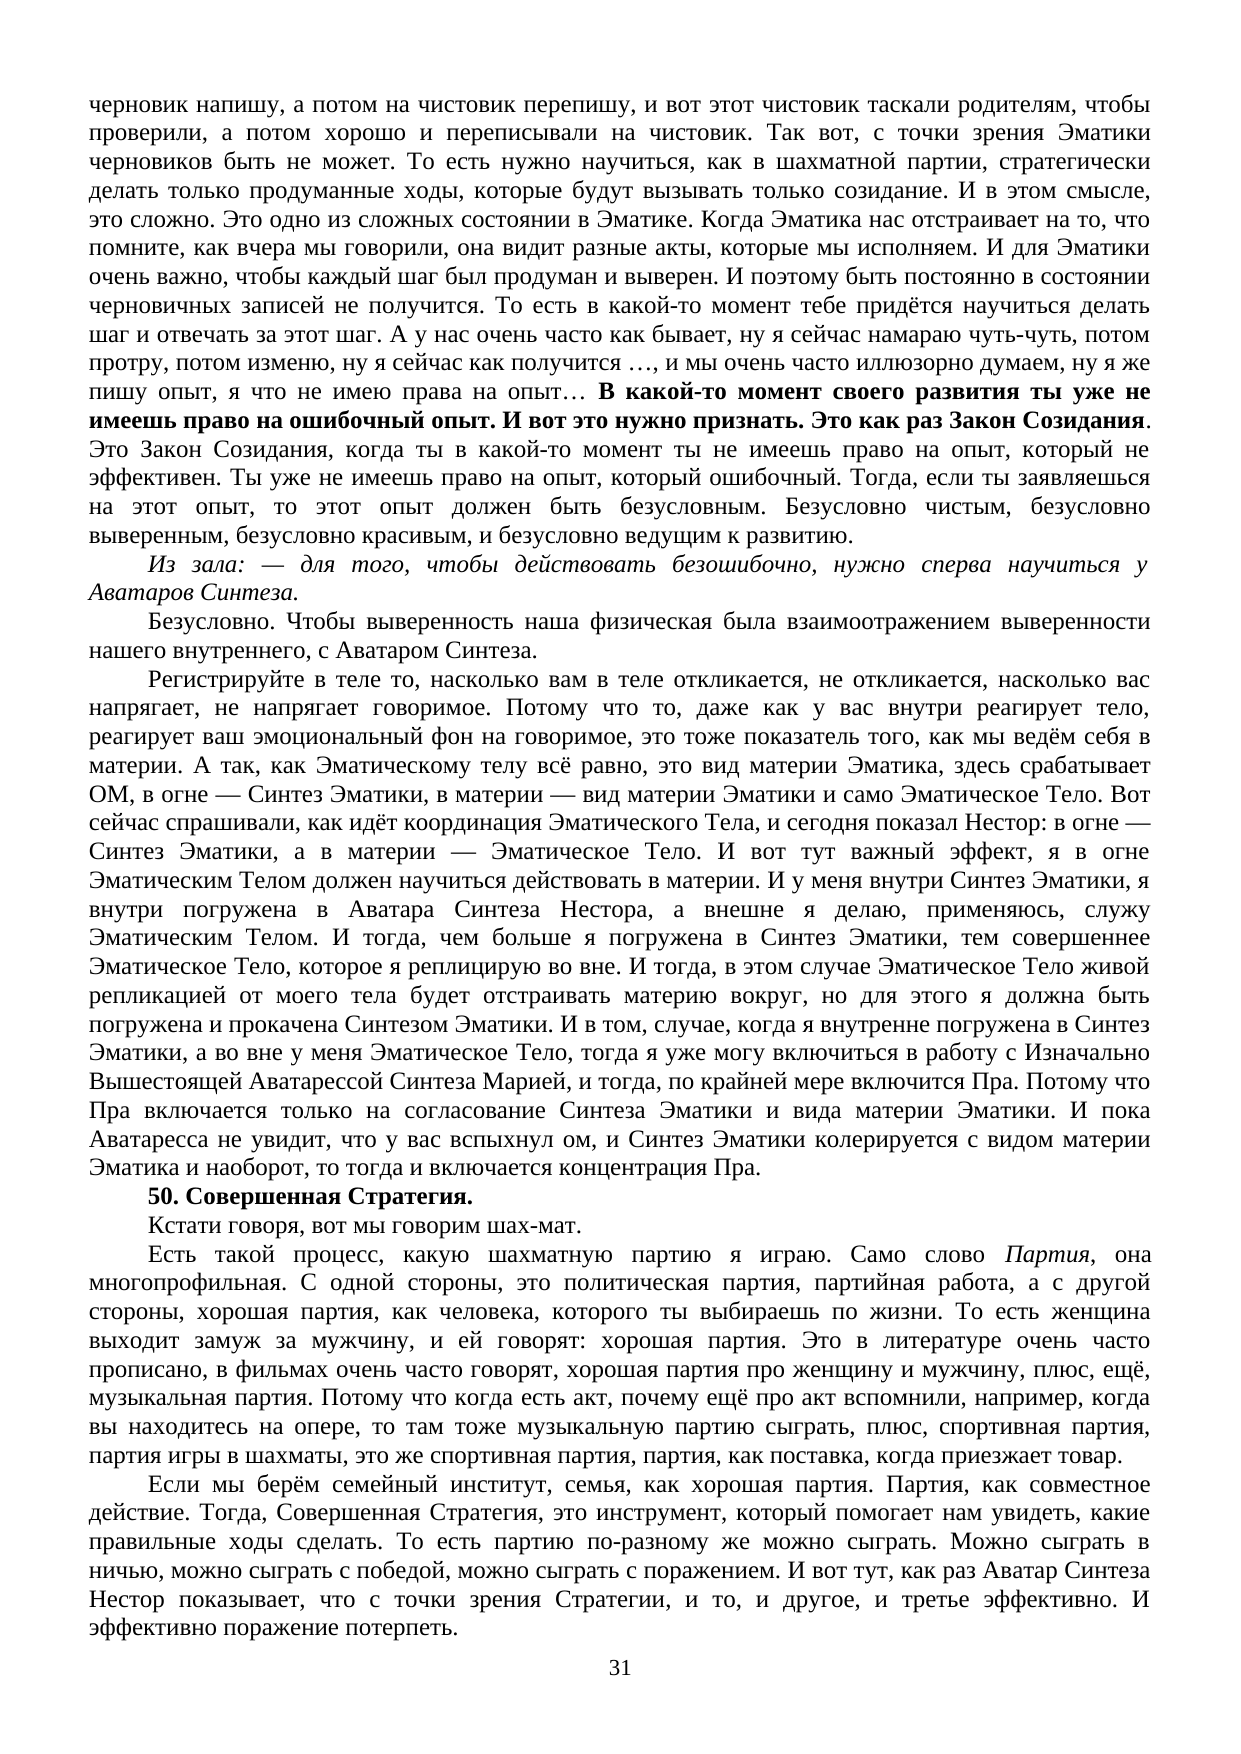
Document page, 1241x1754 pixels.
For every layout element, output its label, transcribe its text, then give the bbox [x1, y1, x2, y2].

text Кстати говоря, вот мы говорим шах-мат. [89, 1210, 1152, 1239]
text Из зала: — для того, чтобы действовать безошибочно, нужно сперва научиться у Аватаров Синтеза. [89, 549, 1152, 606]
text Если мы берём семейный институт, семья, как хорошая партия. Партия, как совместное действие. Тогда, Совершенная Стратегия, это инструмент, который помогает нам увидеть, какие правильные ходы сделать. То есть партию по-разному же можно сыграть. Можно сыграть в ничью, можно сыграть с победой, можно сыграть с поражением. И вот тут, как раз Аватар Синтеза Нестор показывает, что с точки зрения Стратегии, и то, и другое, и третье эффективно. И эффективно поражение потерпеть. [89, 1469, 1152, 1641]
text Регистрируйте в теле то, насколько вам в теле откликается, не откликается, насколько вас напрягает, не напрягает говоримое. Потому что то, даже как у вас внутри реагирует тело, реагирует ваш эмоциональный фон на говоримое, это тоже показатель того, как мы ведём себя в материи. А так, как Эматическому телу всё равно, это вид материи Эматика, здесь срабатывает ОМ, в огне — Синтез Эматики, в материи — вид материи Эматики и само Эматическое Тело. Вот сейчас спрашивали, как идёт координация Эматического Тела, и сегодня показал Нестор: в огне — Синтез Эматики, а в материи — Эматическое Тело. И вот тут важный эффект, я в огне Эматическим Телом должен научиться действовать в материи. И у меня внутри Синтез Эматики, я внутри погружена в Аватара Синтеза Нестора, а внешне я делаю, применяюсь, служу Эматическим Телом. И тогда, чем больше я погружена в Синтез Эматики, тем совершеннее Эматическое Тело, которое я реплицирую во вне. И тогда, в этом случае Эматическое Тело живой репликацией от моего тела будет отстраивать материю вокруг, но для этого я должна быть погружена и прокачена Синтезом Эматики. И в том, случае, когда я внутренне погружена в Синтез Эматики, а во вне у меня Эматическое Тело, тогда я уже могу включиться в работу с Изначально Вышестоящей Аватарессой Синтеза Марией, и тогда, по крайней мере включится Пра. Потому что Пра включается только на согласование Синтеза Эматики и вида материи Эматики. И пока Аватаресса не увидит, что у вас вспыхнул ом, и Синтез Эматики колерируется с видом материи Эматика и наоборот, то тогда и включается концентрация Пра. [89, 664, 1152, 1181]
text Есть такой процесс, какую шахматную партию я играю. Само слово Партия, она многопрофильная. С одной стороны, это политическая партия, партийная работа, а с другой стороны, хорошая партия, как человека, которого ты выбираешь по жизни. То есть женщина выходит замуж за мужчину, и ей говорят: хорошая партия. Это в литературе очень часто прописано, в фильмах очень часто говорят, хорошая партия про женщину и мужчину, плюс, ещё, музыкальная партия. Потому что когда есть акт, почему ещё про акт вспомнили, например, когда вы находитесь на опере, то там тоже музыкальную партию сыграть, плюс, спортивная партия, партия игры в шахматы, это же спортивная партия, партия, как поставка, когда приезжает товар. [89, 1239, 1152, 1469]
text Безусловно. Чтобы выверенность наша физическая была взаимоотражением выверенности нашего внутреннего, с Аватаром Синтеза. [89, 606, 1152, 664]
text 50. Совершенная Стратегия. [89, 1181, 1152, 1210]
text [89, 89, 1152, 549]
